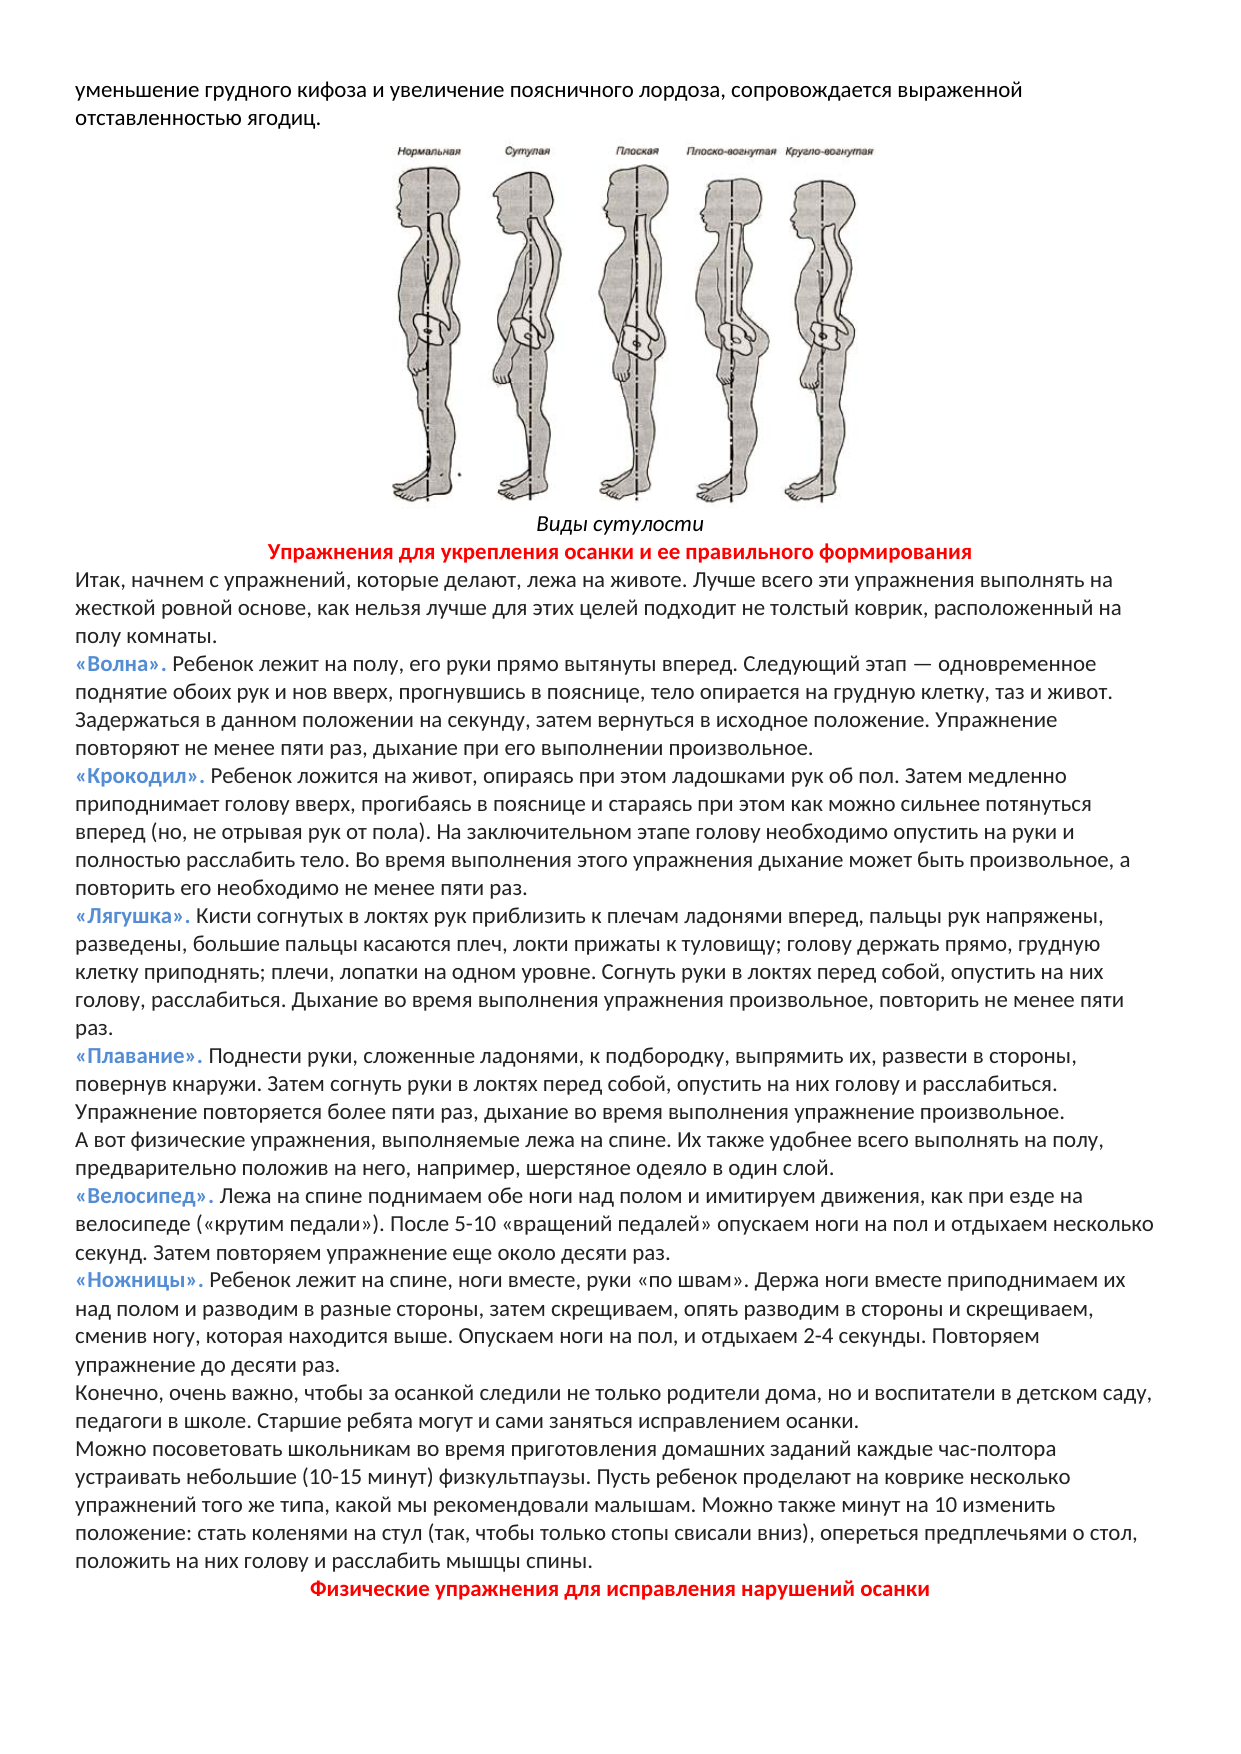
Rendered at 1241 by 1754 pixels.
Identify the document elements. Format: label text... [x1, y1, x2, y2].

text Упражнения для укрепления осанки и ее правильного формирования [75, 537, 1165, 565]
text «Велосипед». Лежа на спине поднимаем обе ноги над полом и имитируем движения, как при езде на велосипеде («крутим педали»). После 5-10 «вращений педалей» опускаем ноги на пол и отдыхаем несколько секунд. Затем повторяем упражнение еще около десяти раз. [75, 1182, 1165, 1266]
text «Плавание». Поднести руки, сложенные ладонями, к подбородку, выпрямить их, развести в стороны, повернув кнаружи. Затем согнуть руки в локтях перед собой, опустить на них голову и расслабиться. Упражнение повторяется более пяти раз, дыхание во время выполнения упражнение произвольное. [75, 1041, 1165, 1126]
text Конечно, очень важно, чтобы за осанкой следили не только родители дома, но и воспитатели в детском саду, педагоги в школе. Старшие ребята могут и сами заняться исправлением осанки. [75, 1378, 1165, 1434]
picture [358, 131, 882, 509]
text Виды сутулости [75, 509, 1165, 537]
text Итак, начнем с упражнений, которые делают, лежа на животе. Лучше всего эти упражнения выполнять на жесткой ровной основе, как нельзя лучше для этих целей подходит не толстый коврик, расположенный на полу комнаты. [75, 565, 1165, 649]
text «Волна». Ребенок лежит на полу, его руки прямо вытянуты вперед. Следующий этап — одновременное поднятие обоих рук и нов вверх, прогнувшись в пояснице, тело опирается на грудную клетку, таз и живот. Задержаться в данном положении на секунду, затем вернуться в исходное положение. Упражнение повторяют не менее пяти раз, дыхание при его выполнении произвольное. [75, 649, 1165, 761]
text А вот физические упражнения, выполняемые лежа на спине. Их также удобнее всего выполнять на полу, предварительно положив на него, например, шерстяное одеяло в один слой. [75, 1126, 1165, 1182]
text Можно посоветовать школьникам во время приготовления домашних заданий каждые час-полтора устраивать небольшие (10-15 минут) физкультпаузы. Пусть ребенок проделают на коврике несколько упражнений того же типа, какой мы рекомендовали малышам. Можно также минут на 10 изменить положение: стать коленями на стул (так, чтобы только стопы свисали вниз), опереться предплечьями о стол, положить на них голову и расслабить мышцы спины. [75, 1434, 1165, 1574]
text «Лягушка». Кисти согнутых в локтях рук приблизить к плечам ладонями вперед, пальцы рук напряжены, разведены, большие пальцы касаются плеч, локти прижаты к туловищу; голову держать прямо, грудную клетку приподнять; плечи, лопатки на одном уровне. Согнуть руки в локтях перед собой, опустить на них голову, расслабиться. Дыхание во время выполнения упражнения произвольное, повторить не менее пяти раз. [75, 901, 1165, 1041]
text «Крокодил». Ребенок ложится на живот, опираясь при этом ладошками рук об пол. Затем медленно приподнимает голову вверх, прогибаясь в пояснице и стараясь при этом как можно сильнее потянуться вперед (но, не отрывая рук от пола). На заключительном этапе голову необходимо опустить на руки и полностью расслабить тело. Во время выполнения этого упражнения дыхание может быть произвольное, а повторить его необходимо не менее пяти раз. [75, 761, 1165, 901]
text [75, 75, 1165, 131]
text Физические упражнения для исправления нарушений осанки [75, 1574, 1165, 1602]
text «Ножницы». Ребенок лежит на спине, ноги вместе, руки «по швам». Держа ноги вместе приподнимаем их над полом и разводим в разные стороны, затем скрещиваем, опять разводим в стороны и скрещиваем, сменив ногу, которая находится выше. Опускаем ноги на пол, и отдыхаем 2-4 секунды. Повторяем упражнение до десяти раз. [75, 1266, 1165, 1378]
